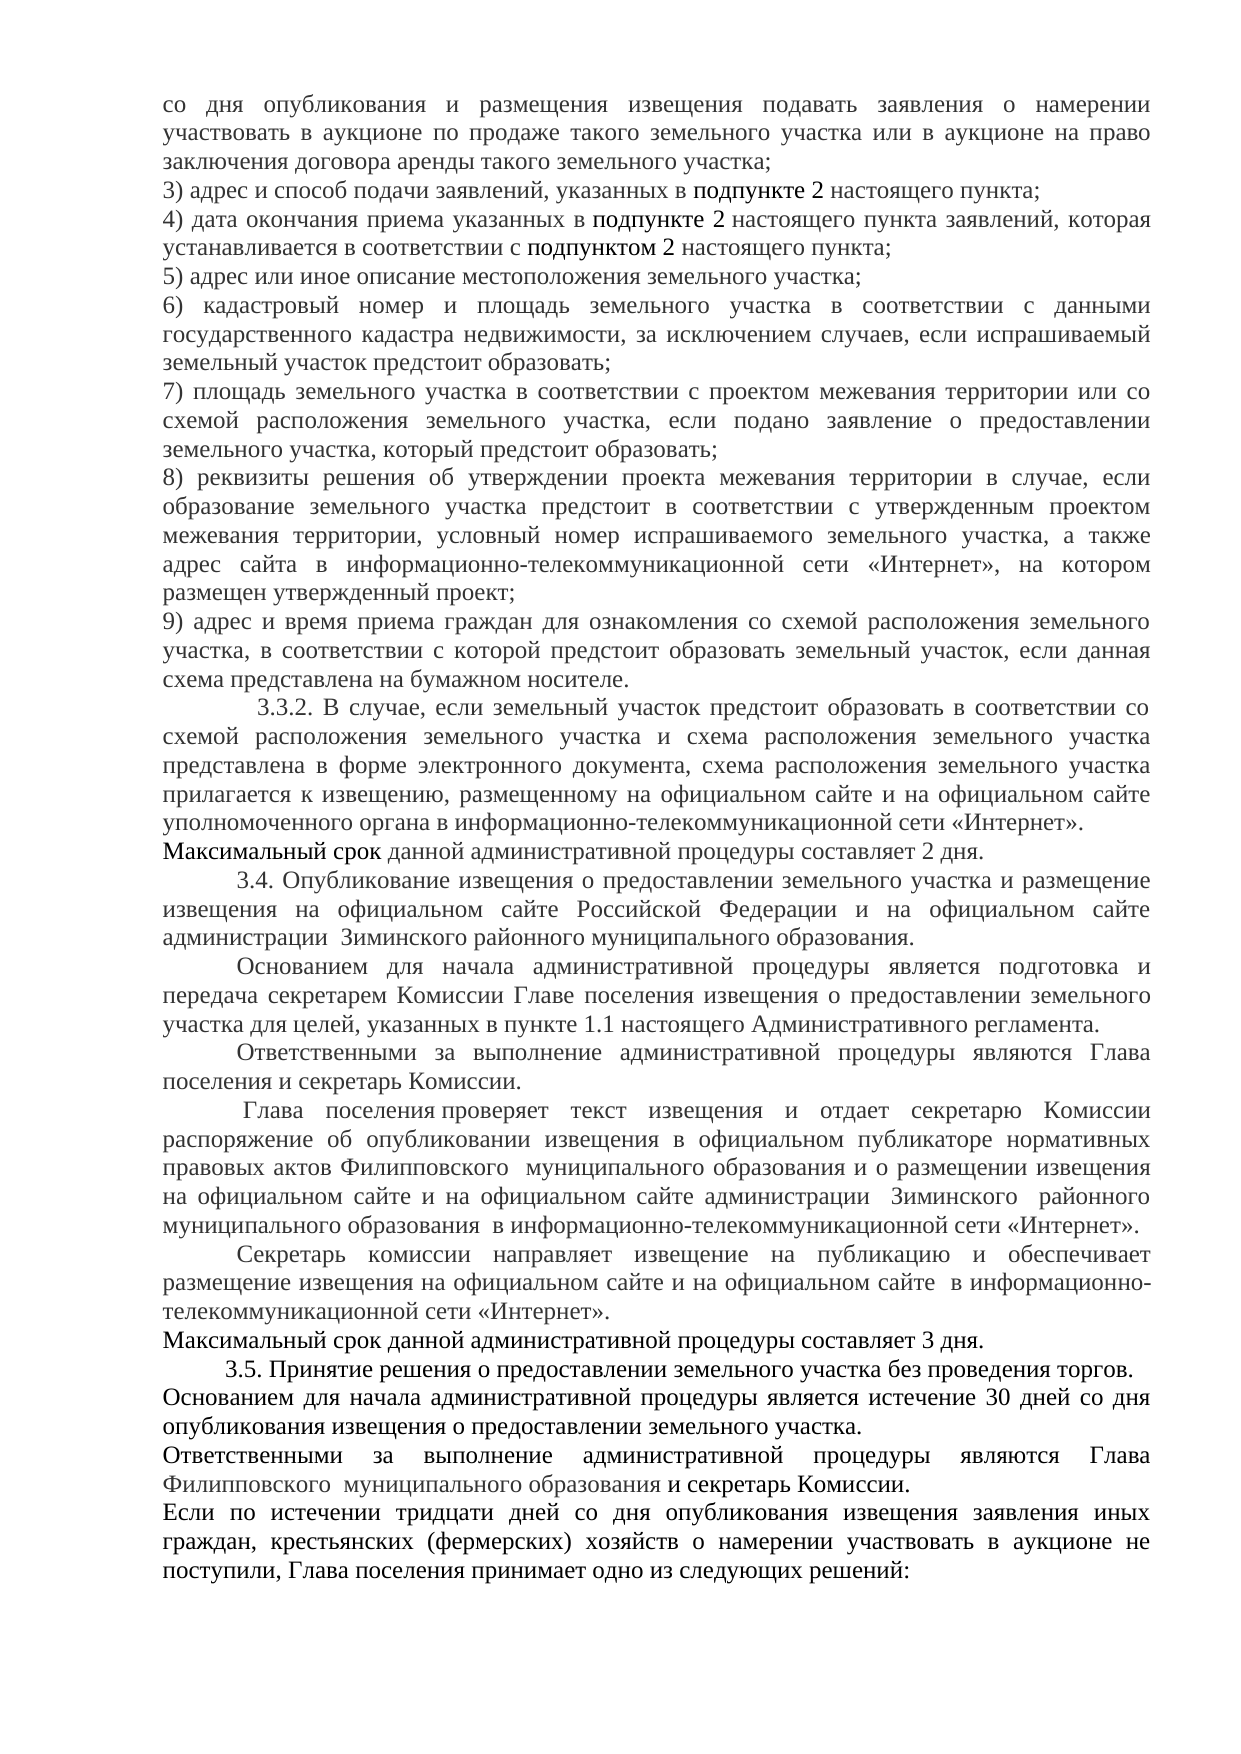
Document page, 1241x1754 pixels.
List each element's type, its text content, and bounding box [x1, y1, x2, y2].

text Максимальный срок данной административной процедуры составляет 3 дня. [162, 1325, 1152, 1354]
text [162, 89, 1152, 175]
text 3.5. Принятие решения о предоставлении земельного участка без проведения торгов. [162, 1354, 1152, 1382]
text 6) кадастровый номер и площадь земельного участка в соответствии с данными государственного кадастра недвижимости, за исключением случаев, если испрашиваемый земельный участок предстоит образовать; [162, 290, 1152, 376]
text Максимальный срок данной административной процедуры составляет 2 дня. [162, 836, 1152, 865]
text Основанием для начала административной процедуры является подготовка и передача секретарем Комиссии Главе поселения извещения о предоставлении земельного участка для целей, указанных в пункте 1.1 настоящего Административного регламента. [162, 951, 1152, 1037]
text 9) адрес и время приема граждан для ознакомления со схемой расположения земельного участка, в соответствии с которой предстоит образовать земельный участок, если данная схема представлена на бумажном носителе. [162, 606, 1152, 692]
text Глава поселения проверяет текст извещения и отдает секретарю Комиссии распоряжение об опубликовании извещения в официальном публикаторе нормативных правовых актов Филипповского муниципального образования и о размещении извещения на официальном сайте и на официальном сайте администрации Зиминского районного муниципального образования в информационно-телекоммуникационной сети «Интернет». [162, 1095, 1152, 1239]
text Основанием для начала административной процедуры является истечение 30 дней со дня опубликования извещения о предоставлении земельного участка. [162, 1382, 1152, 1440]
text Секретарь комиссии направляет извещение на публикацию и обеспечивает размещение извещения на официальном сайте и на официальном сайте в информационно-телекоммуникационной сети «Интернет». [162, 1239, 1152, 1325]
text 4) дата окончания приема указанных в подпункте 2 настоящего пункта заявлений, которая устанавливается в соответствии с подпунктом 2 настоящего пункта; [162, 204, 1152, 261]
text 3) адрес и способ подачи заявлений, указанных в подпункте 2 настоящего пункта; [162, 175, 1152, 204]
text 3.4. Опубликование извещения о предоставлении земельного участка и размещение извещения на официальном сайте Российской Федерации и на официальном сайте администрации Зиминского районного муниципального образования. [162, 865, 1152, 951]
text Ответственными за выполнение административной процедуры являются Глава поселения и секретарь Комиссии. [162, 1037, 1152, 1095]
text 8) реквизиты решения об утверждении проекта межевания территории в случае, если образование земельного участка предстоит в соответствии с утвержденным проектом межевания территории, условный номер испрашиваемого земельного участка, а также адрес сайта в информационно-телекоммуникационной сети «Интернет», на котором размещен утвержденный проект; [162, 462, 1152, 606]
text 5) адрес или иное описание местоположения земельного участка; [162, 261, 1152, 290]
text 3.3.2. В случае, если земельный участок предстоит образовать в соответствии со схемой расположения земельного участка и схема расположения земельного участка представлена в форме электронного документа, схема расположения земельного участка прилагается к извещению, размещенному на официальном сайте и на официальном сайте уполномоченного органа в информационно-телекоммуникационной сети «Интернет». [162, 692, 1152, 836]
text Ответственными за выполнение административной процедуры являются Глава Филипповского муниципального образования и секретарь Комиссии. [162, 1440, 1152, 1497]
text 7) площадь земельного участка в соответствии с проектом межевания территории или со схемой расположения земельного участка, если подано заявление о предоставлении земельного участка, который предстоит образовать; [162, 376, 1152, 462]
text Если по истечении тридцати дней со дня опубликования извещения заявления иных граждан, крестьянских (фермерских) хозяйств о намерении участвовать в аукционе не поступили, Глава поселения принимает одно из следующих решений: [162, 1497, 1152, 1584]
